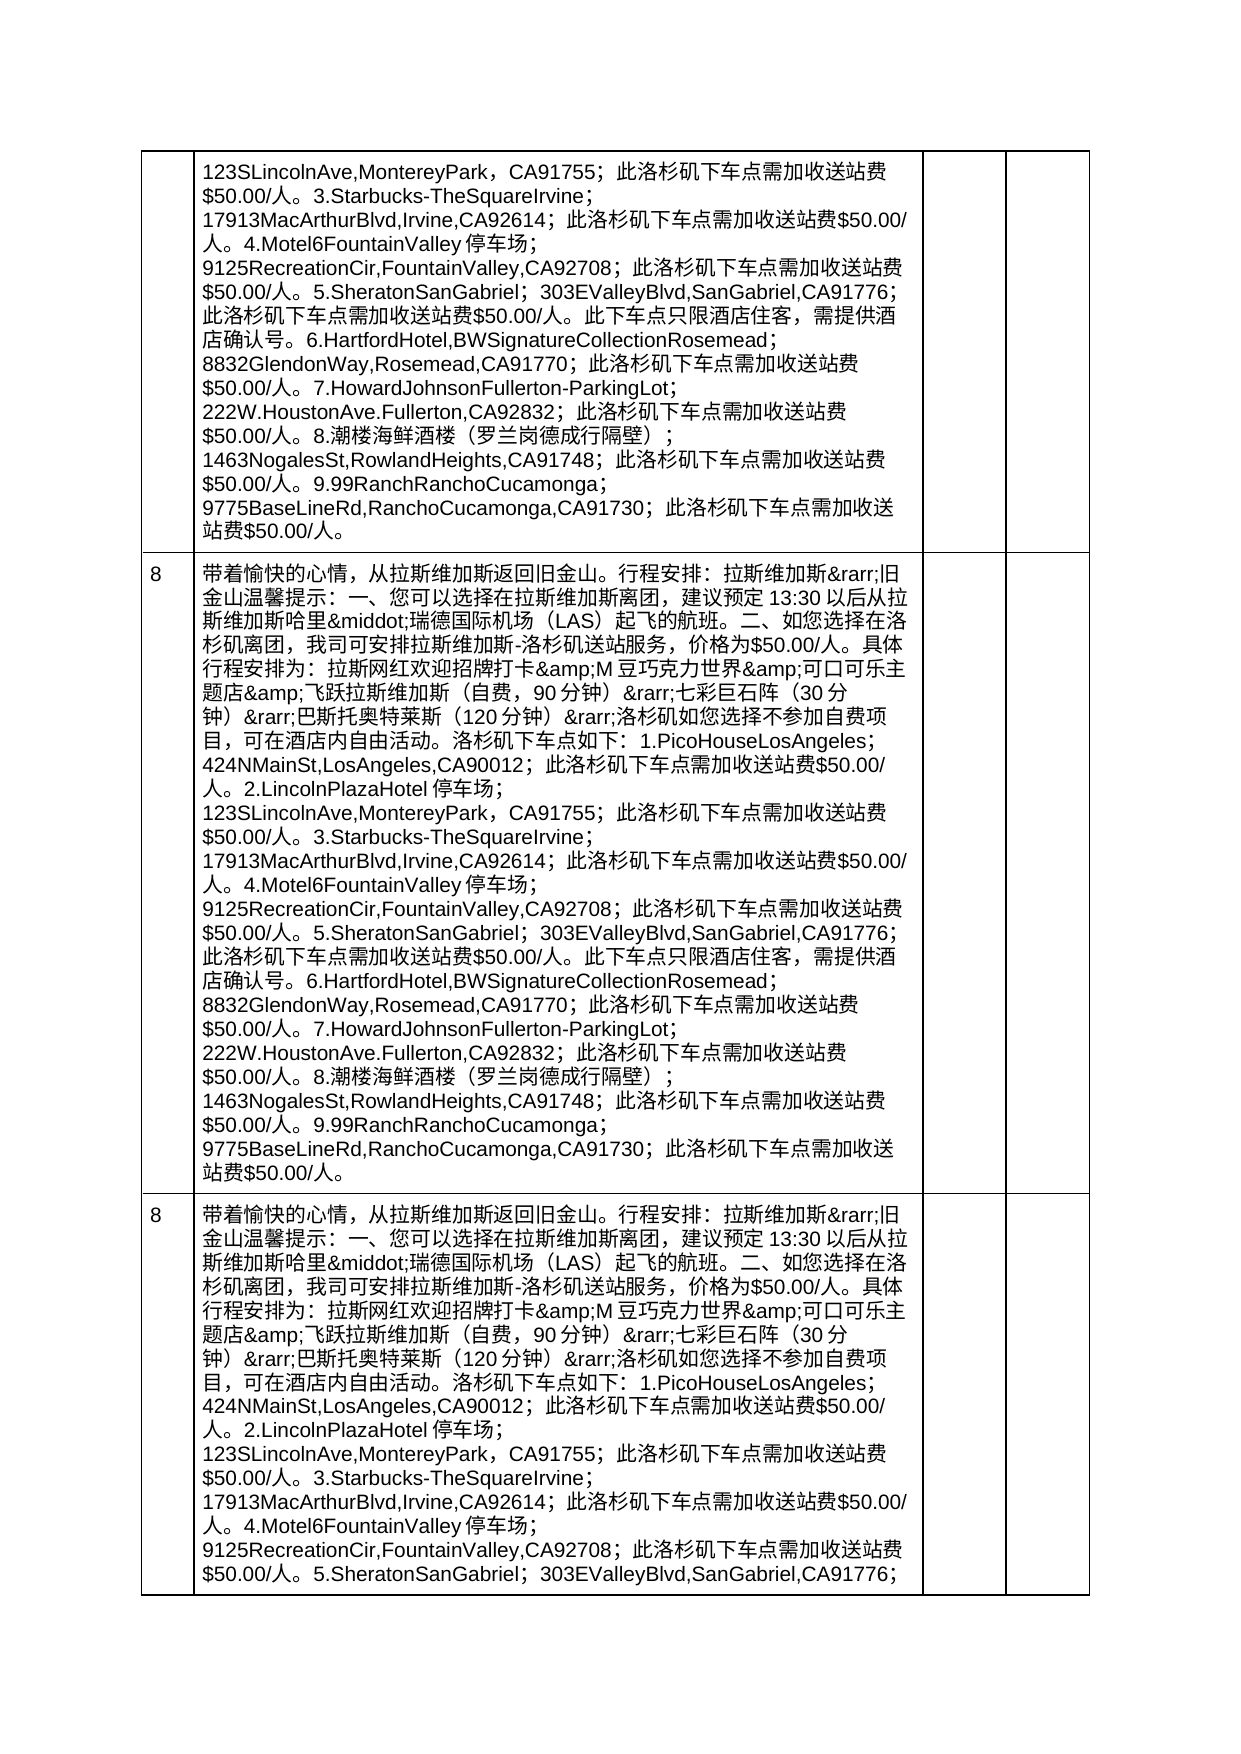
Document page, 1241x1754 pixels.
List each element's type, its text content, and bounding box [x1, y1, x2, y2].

table_cell [924, 1194, 1005, 1594]
table_cell 8 [142, 152, 193, 552]
table_cell [1007, 152, 1089, 552]
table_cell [195, 152, 922, 552]
table_cell [1007, 1194, 1089, 1594]
table_cell [924, 152, 1005, 552]
table_cell [1007, 553, 1089, 1193]
table_cell 8 [142, 553, 193, 1193]
table_cell 8 [142, 1194, 193, 1594]
table_cell [924, 553, 1005, 1193]
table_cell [195, 1194, 922, 1594]
